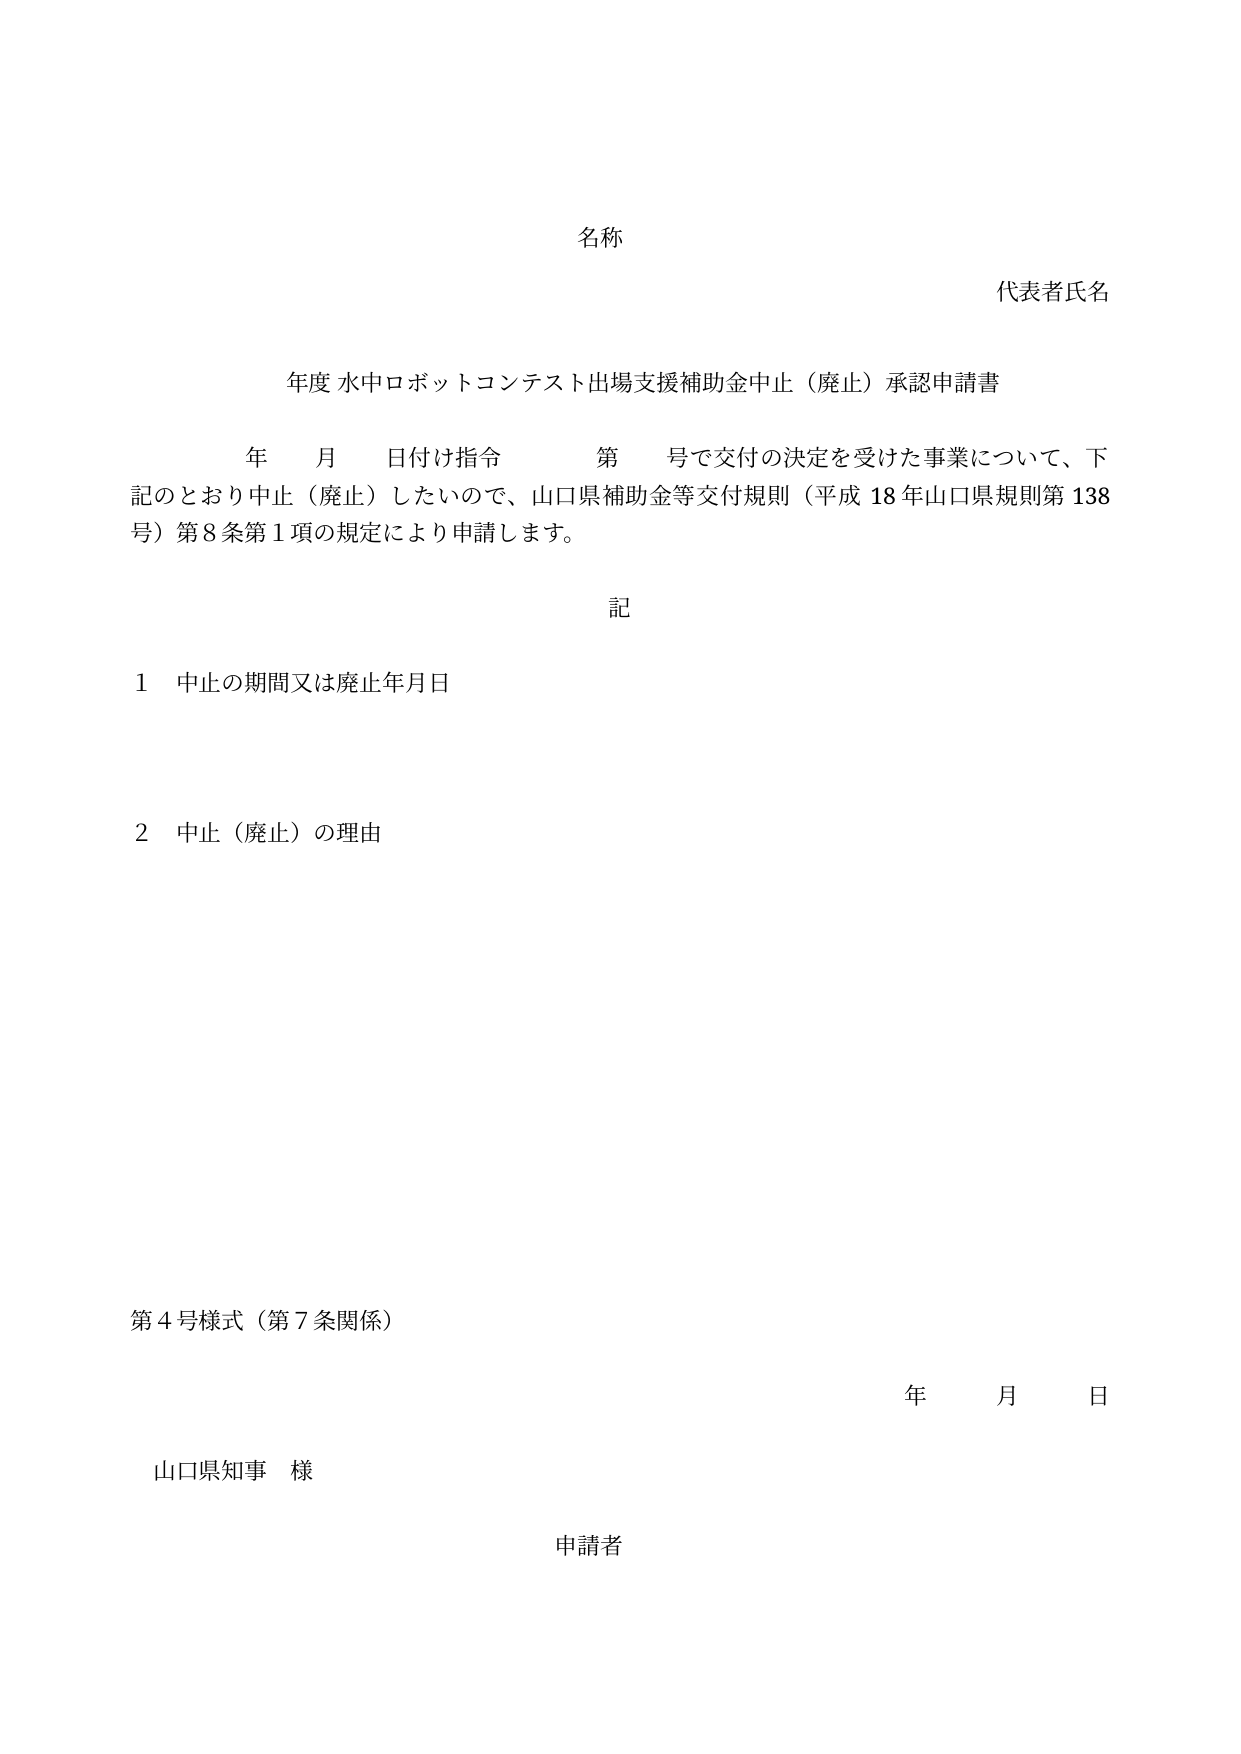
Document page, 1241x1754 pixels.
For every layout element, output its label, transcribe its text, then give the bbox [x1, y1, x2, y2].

text 代表者氏名 [130, 272, 1110, 309]
text 山口県知事 様 [130, 1451, 1110, 1488]
text 記 [130, 588, 1110, 626]
text １ 中止の期間又は廃止年月日 [130, 663, 1110, 701]
text 年度 水中ロボットコンテスト出場支援補助金中止（廃止）承認申請書 [130, 363, 1110, 401]
text 年 月 日 [130, 1376, 1110, 1413]
text 名称 [130, 218, 623, 255]
text 申請者 [130, 1526, 623, 1563]
text ２ 中止（廃止）の理由 [130, 813, 1110, 851]
text 第４号様式（第７条関係） [130, 1301, 1110, 1338]
text 年 月 日付け指令 第 号で交付の決定を受けた事業について、下記のとおり中止（廃止）したいので、山口県補助金等交付規則（平成18年山口県規則第138号）第８条第１項の規定により申請します。 [130, 438, 1110, 551]
